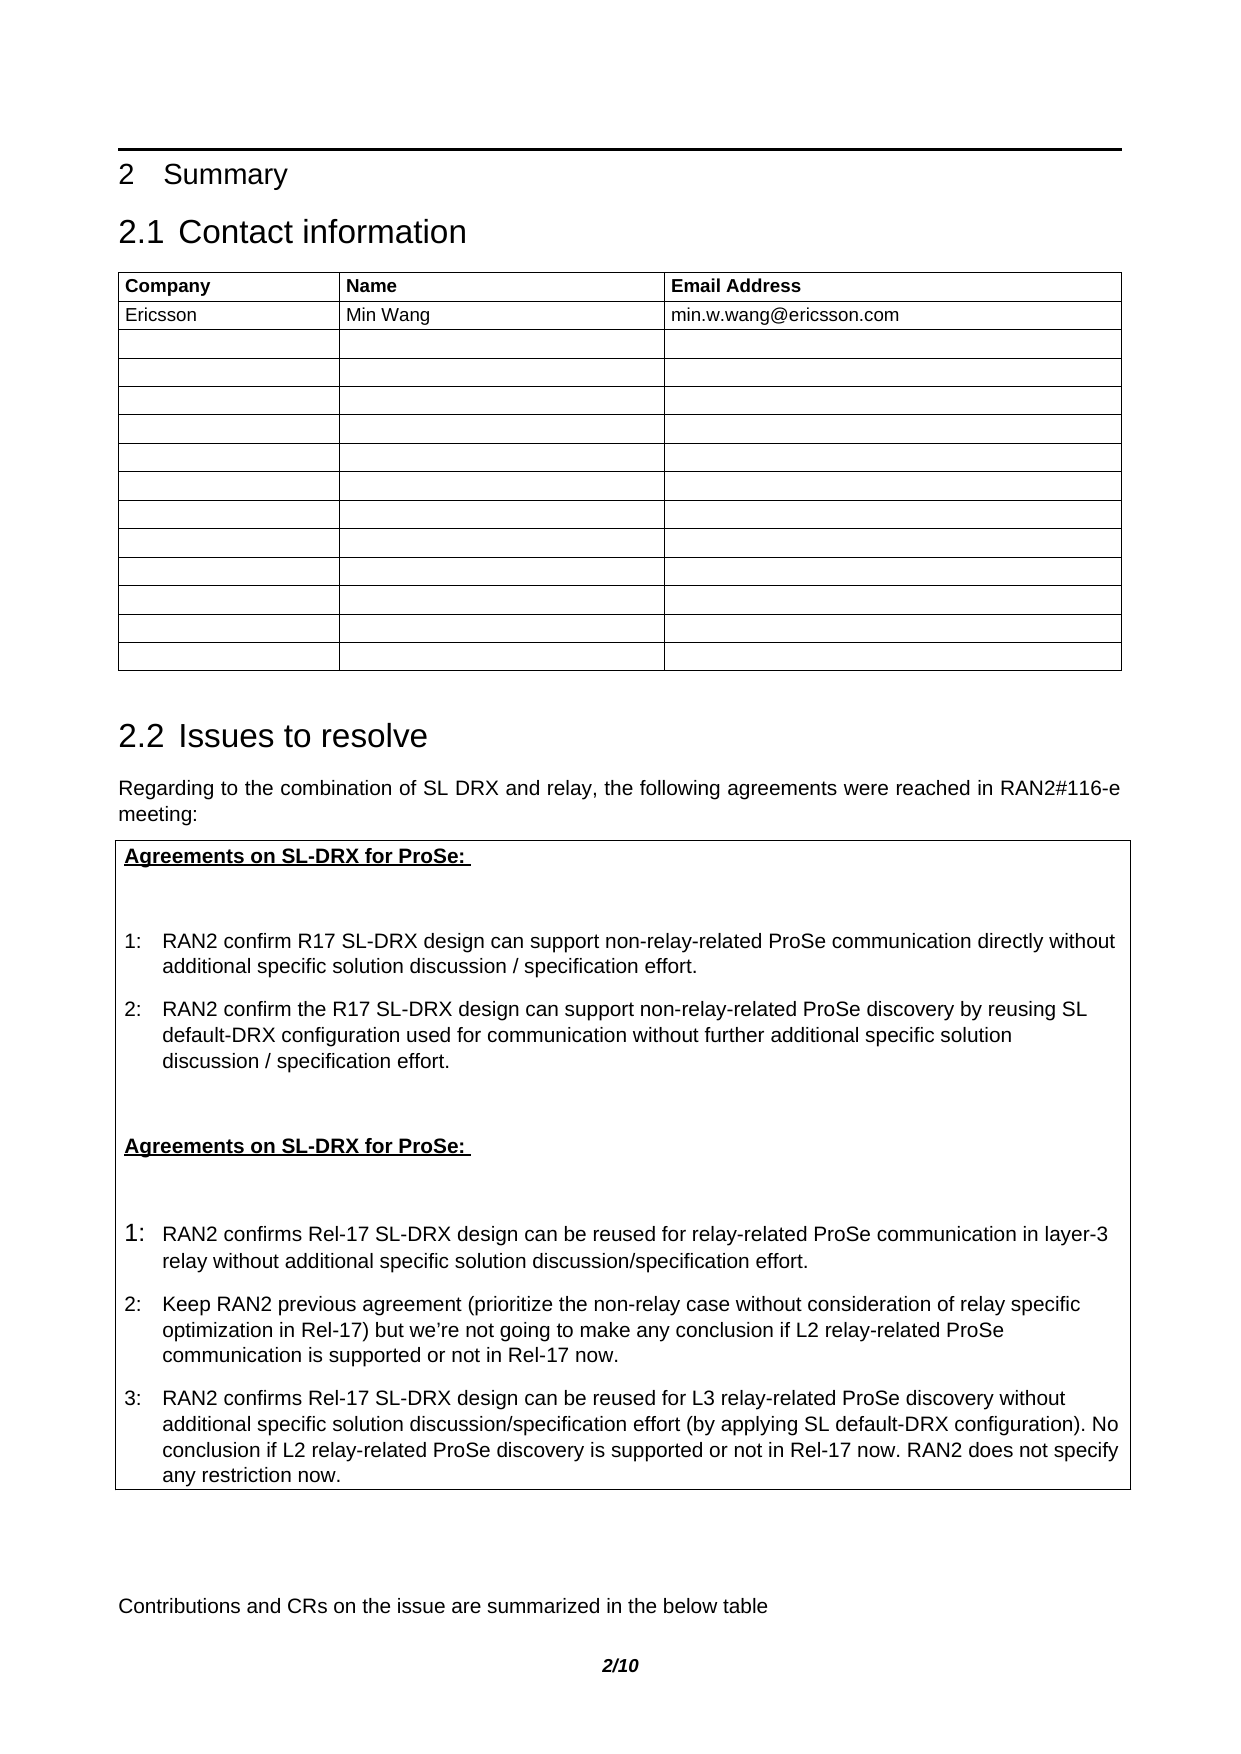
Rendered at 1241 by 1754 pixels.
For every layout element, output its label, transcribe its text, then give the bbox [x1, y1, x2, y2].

subtitle Summary [118, 151, 1122, 191]
table_cell [119, 529, 339, 557]
table_cell [665, 558, 1121, 585]
table_cell [340, 472, 664, 500]
table_cell [665, 359, 1121, 386]
table_header Company [119, 273, 339, 301]
subtitle Contact information [118, 212, 1122, 250]
table_cell [119, 558, 339, 585]
table_cell Min Wang [340, 302, 664, 329]
text Agreements on SL-DRX for ProSe: [116, 1130, 1130, 1157]
text 2: Keep RAN2 previous agreement (prioritize the non-relay case without consideration of relay specific optimization in Rel-17) but we’re not going to make any conclusion if L2 relay-related ProSe communication is supported or not in Rel-17 now. [116, 1288, 1130, 1367]
table_header Name [340, 273, 664, 301]
table_cell [665, 529, 1121, 557]
table_cell [119, 387, 339, 414]
table_cell [340, 330, 664, 357]
text 3: RAN2 confirms Rel-17 SL-DRX design can be reused for L3 relay-related ProSe discovery without additional specific solution discussion/specification effort (by applying SL default-DRX configuration). No conclusion if L2 relay-related ProSe discovery is supported or not in Rel-17 now. RAN2 does not specify any restriction now. [116, 1383, 1130, 1489]
table_header Email Address [665, 273, 1121, 301]
table_cell [119, 359, 339, 386]
table_cell [665, 387, 1121, 414]
table_cell [665, 643, 1121, 670]
table_cell [119, 586, 339, 613]
table_cell [665, 615, 1121, 642]
table_cell [665, 472, 1121, 500]
table_cell [119, 615, 339, 642]
text 1: RAN2 confirm R17 SL-DRX design can support non-relay-related ProSe communication directly without additional specific solution discussion / specification effort. [116, 925, 1130, 978]
table_cell [340, 501, 664, 528]
text 2: RAN2 confirm the R17 SL-DRX design can support non-relay-related ProSe discovery by reusing SL default-DRX configuration used for communication without further additional specific solution discussion / specification effort. [116, 994, 1130, 1072]
text Agreements on SL-DRX for ProSe: [116, 841, 1130, 867]
table_cell [665, 415, 1121, 443]
table_cell [119, 472, 339, 500]
text Contributions and CRs on the issue are summarized in the below table [118, 1594, 1122, 1618]
table_cell [340, 529, 664, 557]
table_cell [340, 615, 664, 642]
text 1: RAN2 confirms Rel-17 SL-DRX design can be reused for relay-related ProSe communication in layer-3 relay without additional specific solution discussion/specification effort. [116, 1215, 1130, 1273]
table_cell [340, 558, 664, 585]
table_cell [340, 586, 664, 613]
subtitle Issues to resolve [118, 716, 1122, 754]
table_cell [340, 444, 664, 471]
table_cell [665, 444, 1121, 471]
table_cell [119, 444, 339, 471]
table_cell [665, 586, 1121, 613]
table_cell [665, 330, 1121, 357]
table_cell [340, 359, 664, 386]
table_cell [119, 330, 339, 357]
table_cell [119, 501, 339, 528]
table_cell Ericsson [119, 302, 339, 329]
table_cell min.w.wang@ericsson.com [665, 302, 1121, 329]
text Regarding to the combination of SL DRX and relay, the following agreements were reached in RAN2#116-e meeting: [118, 776, 1122, 826]
table_cell [665, 501, 1121, 528]
table_cell [340, 387, 664, 414]
table_cell [340, 643, 664, 670]
table_cell [340, 415, 664, 443]
table_cell [119, 643, 339, 670]
table_cell [119, 415, 339, 443]
